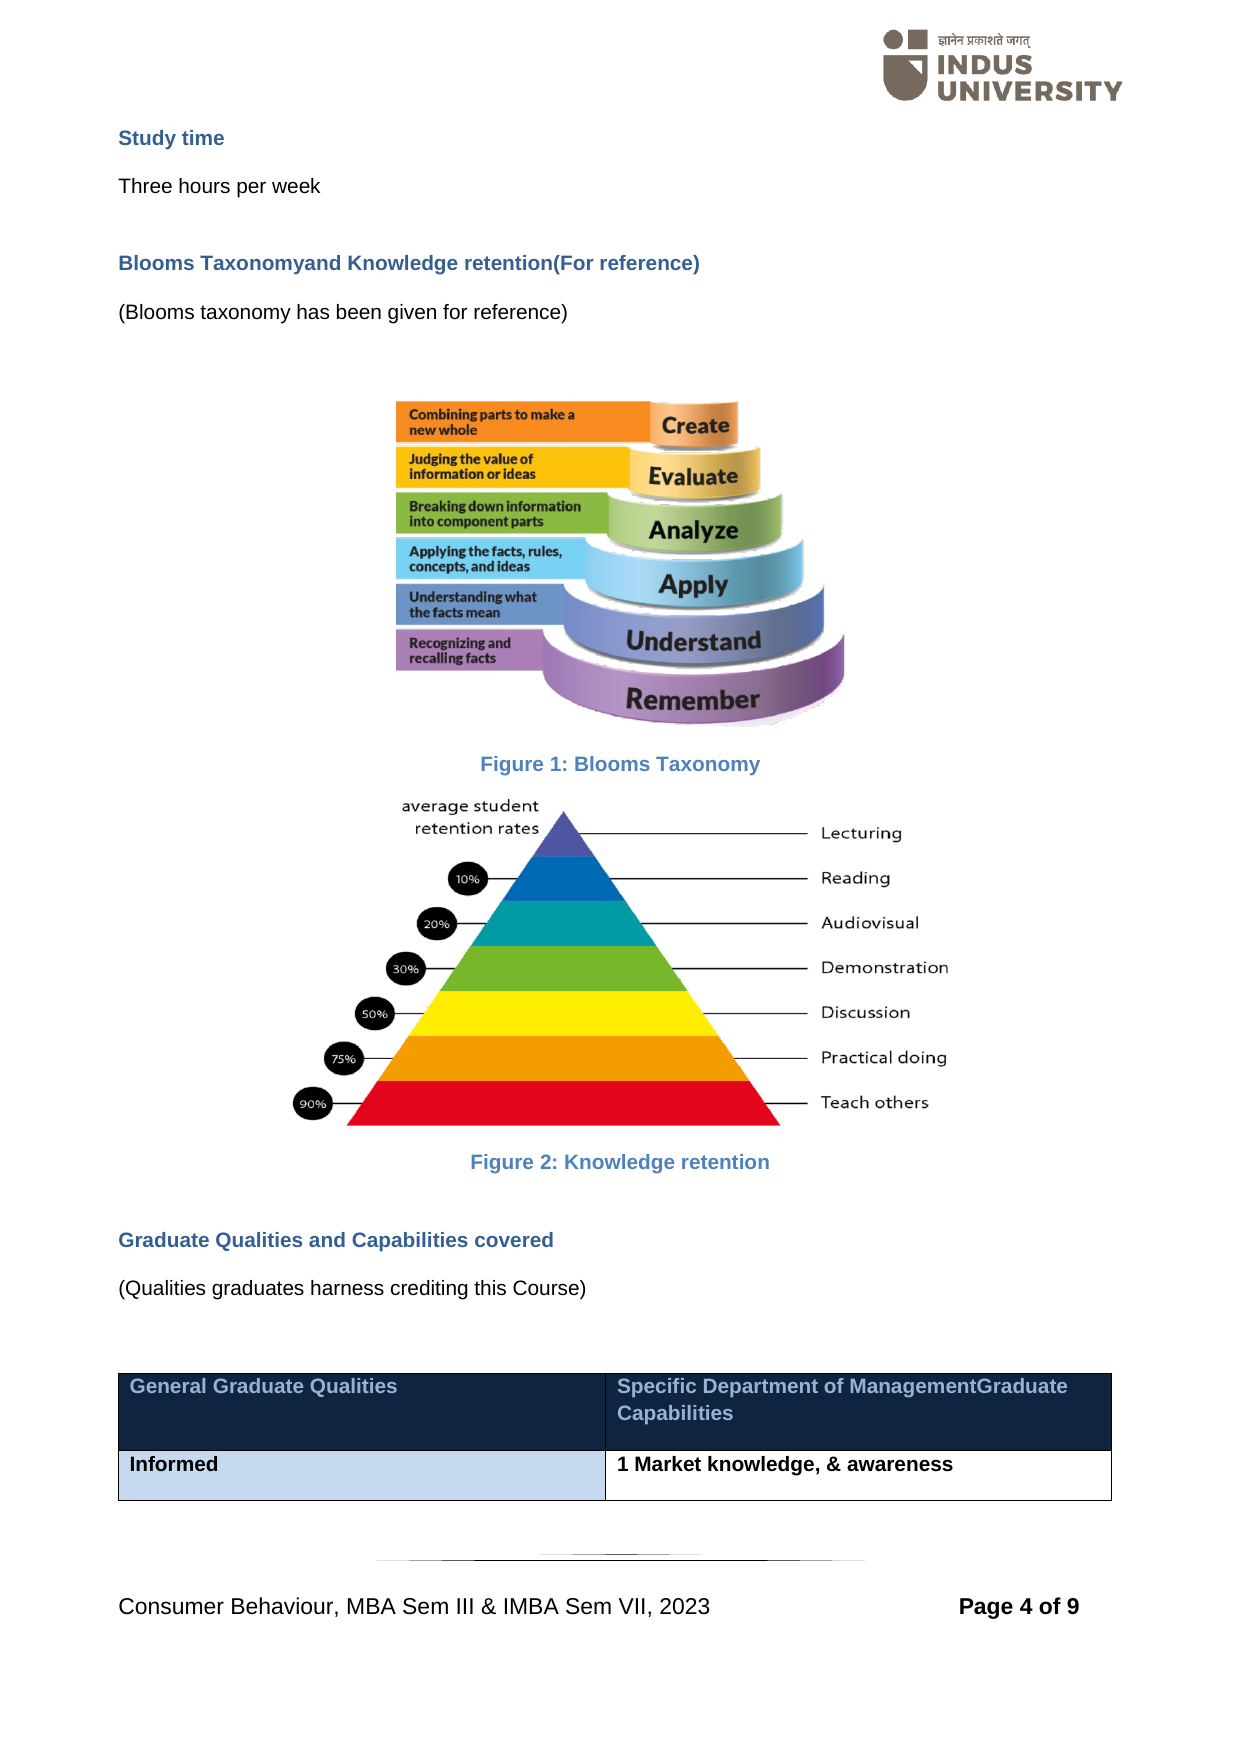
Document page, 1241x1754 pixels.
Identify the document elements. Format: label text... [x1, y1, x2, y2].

subtitle Graduate Qualities and Capabilities covered [118, 1228, 1122, 1252]
picture [883, 29, 1123, 101]
text Figure 2: Knowledge retention [118, 1150, 1122, 1174]
table_header General Graduate Qualities [119, 1374, 605, 1450]
picture [292, 799, 948, 1126]
text (Blooms taxonomy has been given for reference) [118, 299, 1122, 323]
subtitle Blooms Taxonomyand Knowledge retention(For reference) [118, 251, 1122, 275]
text (Qualities graduates harness crediting this Course) [118, 1276, 1122, 1300]
text Figure 1: Blooms Taxonomy [118, 751, 1122, 775]
picture [395, 401, 845, 727]
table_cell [119, 1451, 605, 1500]
table_header Specific Department of ManagementGraduate Capabilities [606, 1374, 1111, 1450]
text Three hours per week [118, 174, 1122, 198]
subtitle Study time [118, 125, 1122, 149]
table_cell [606, 1451, 1111, 1500]
